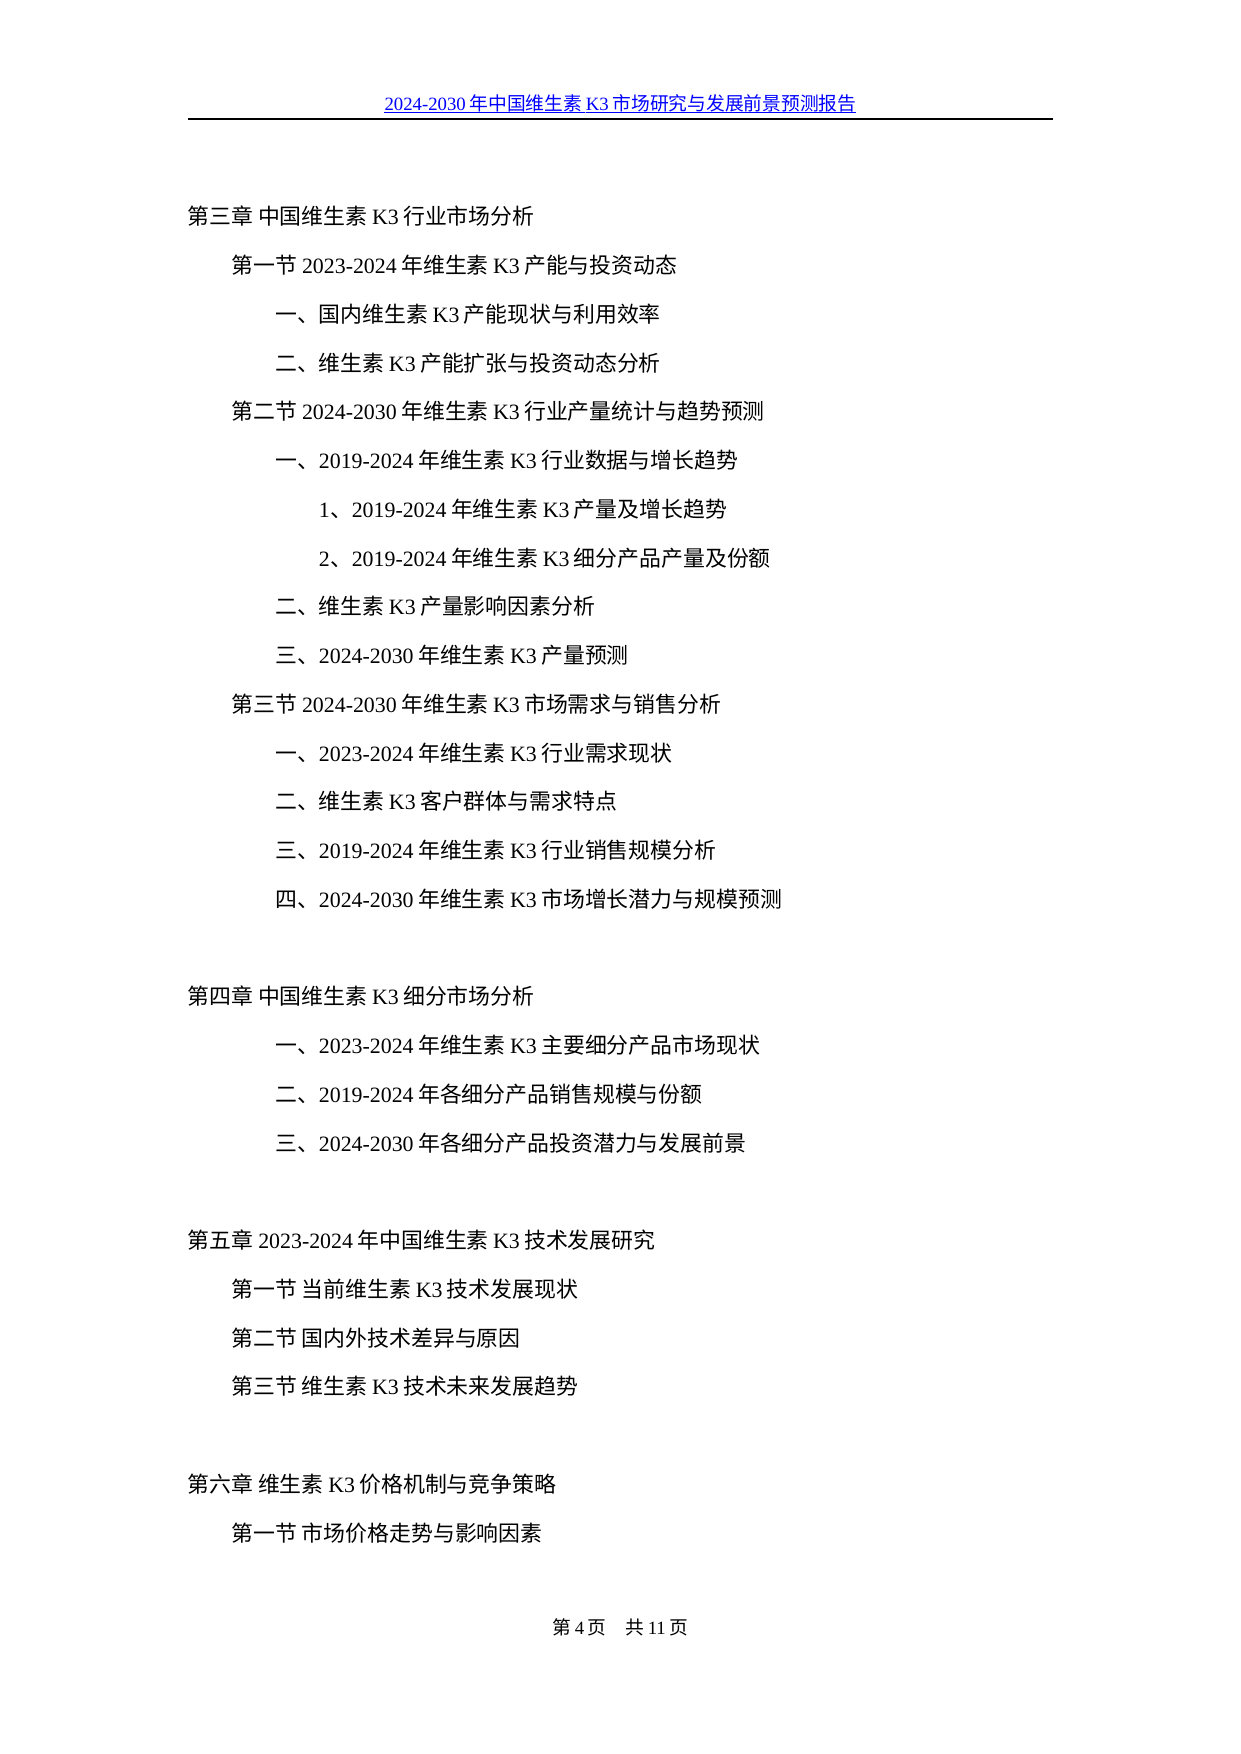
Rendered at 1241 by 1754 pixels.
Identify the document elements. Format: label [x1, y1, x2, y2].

text [187, 150, 1053, 1548]
